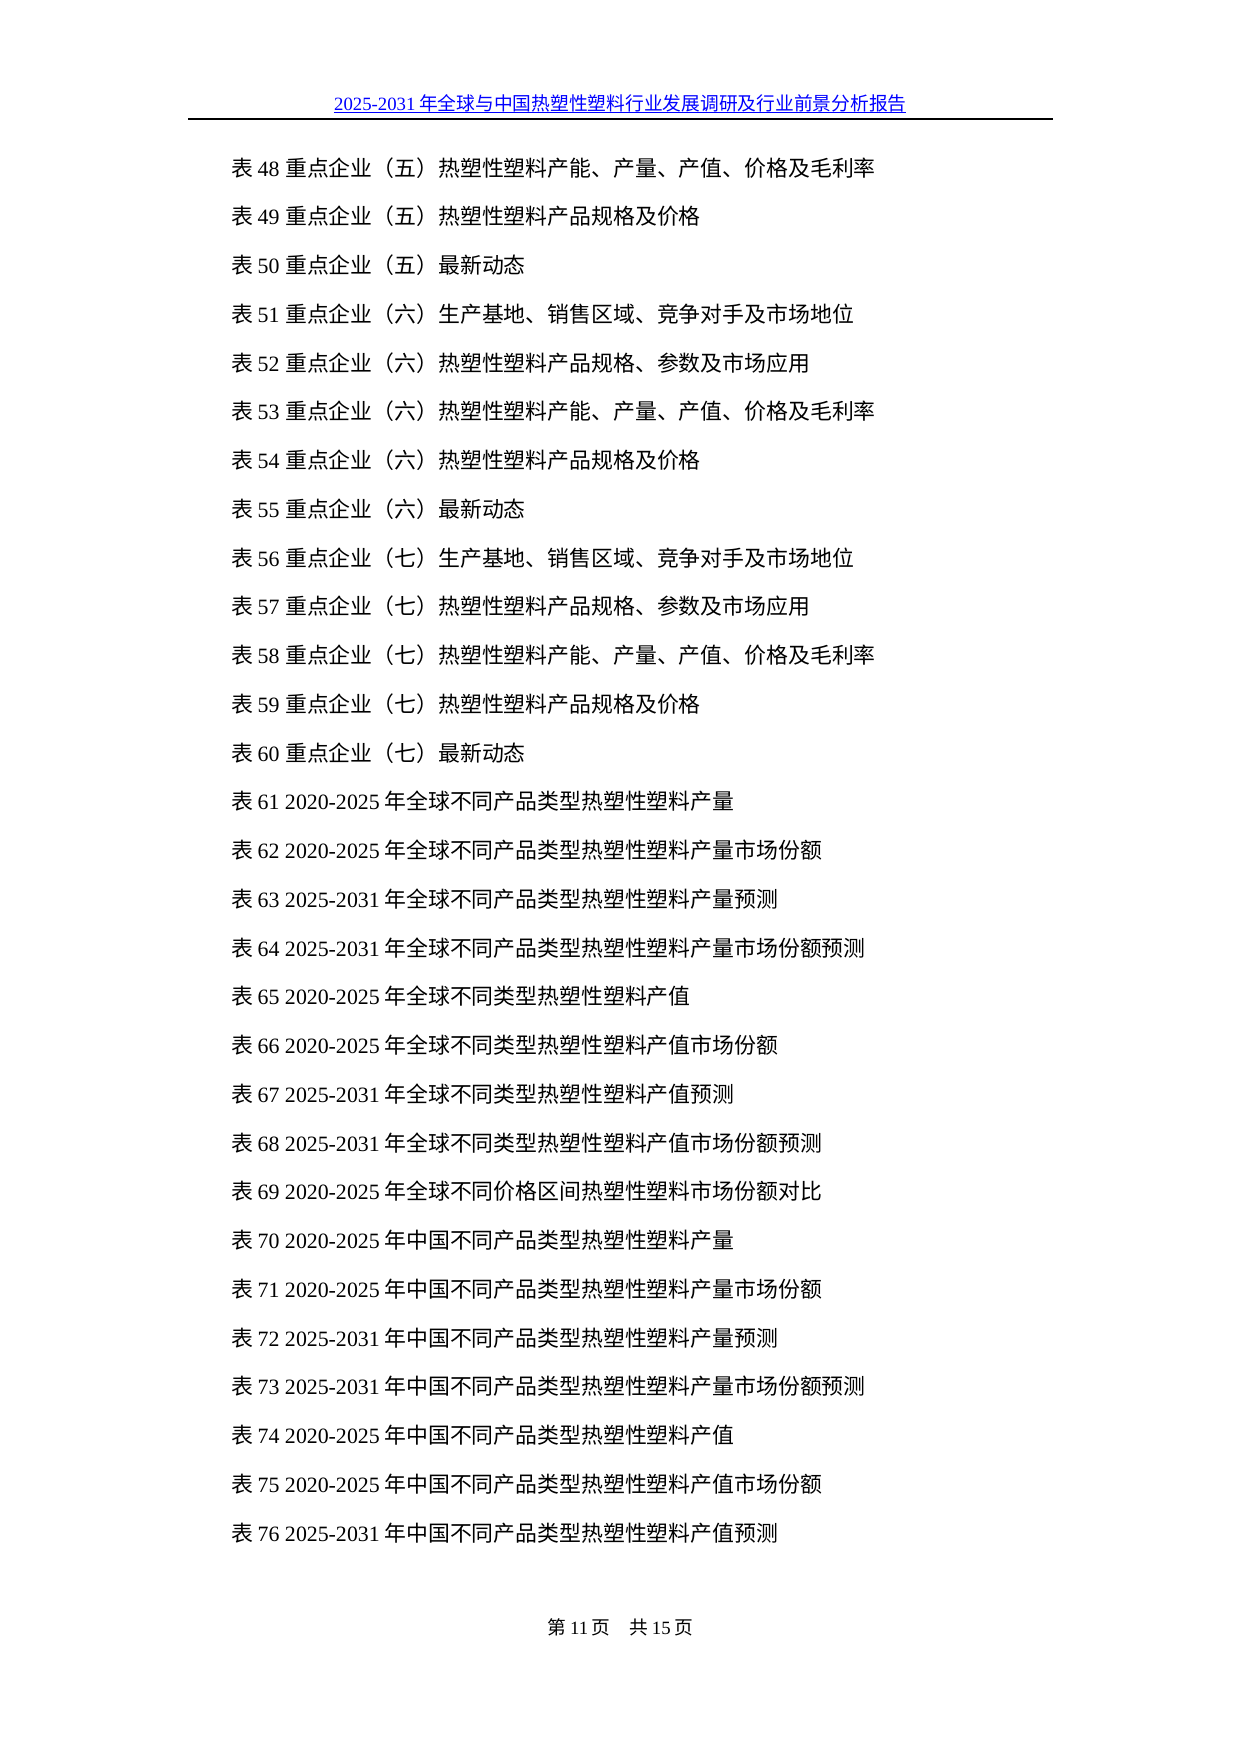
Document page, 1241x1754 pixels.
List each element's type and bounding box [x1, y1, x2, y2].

text [187, 150, 1053, 1548]
